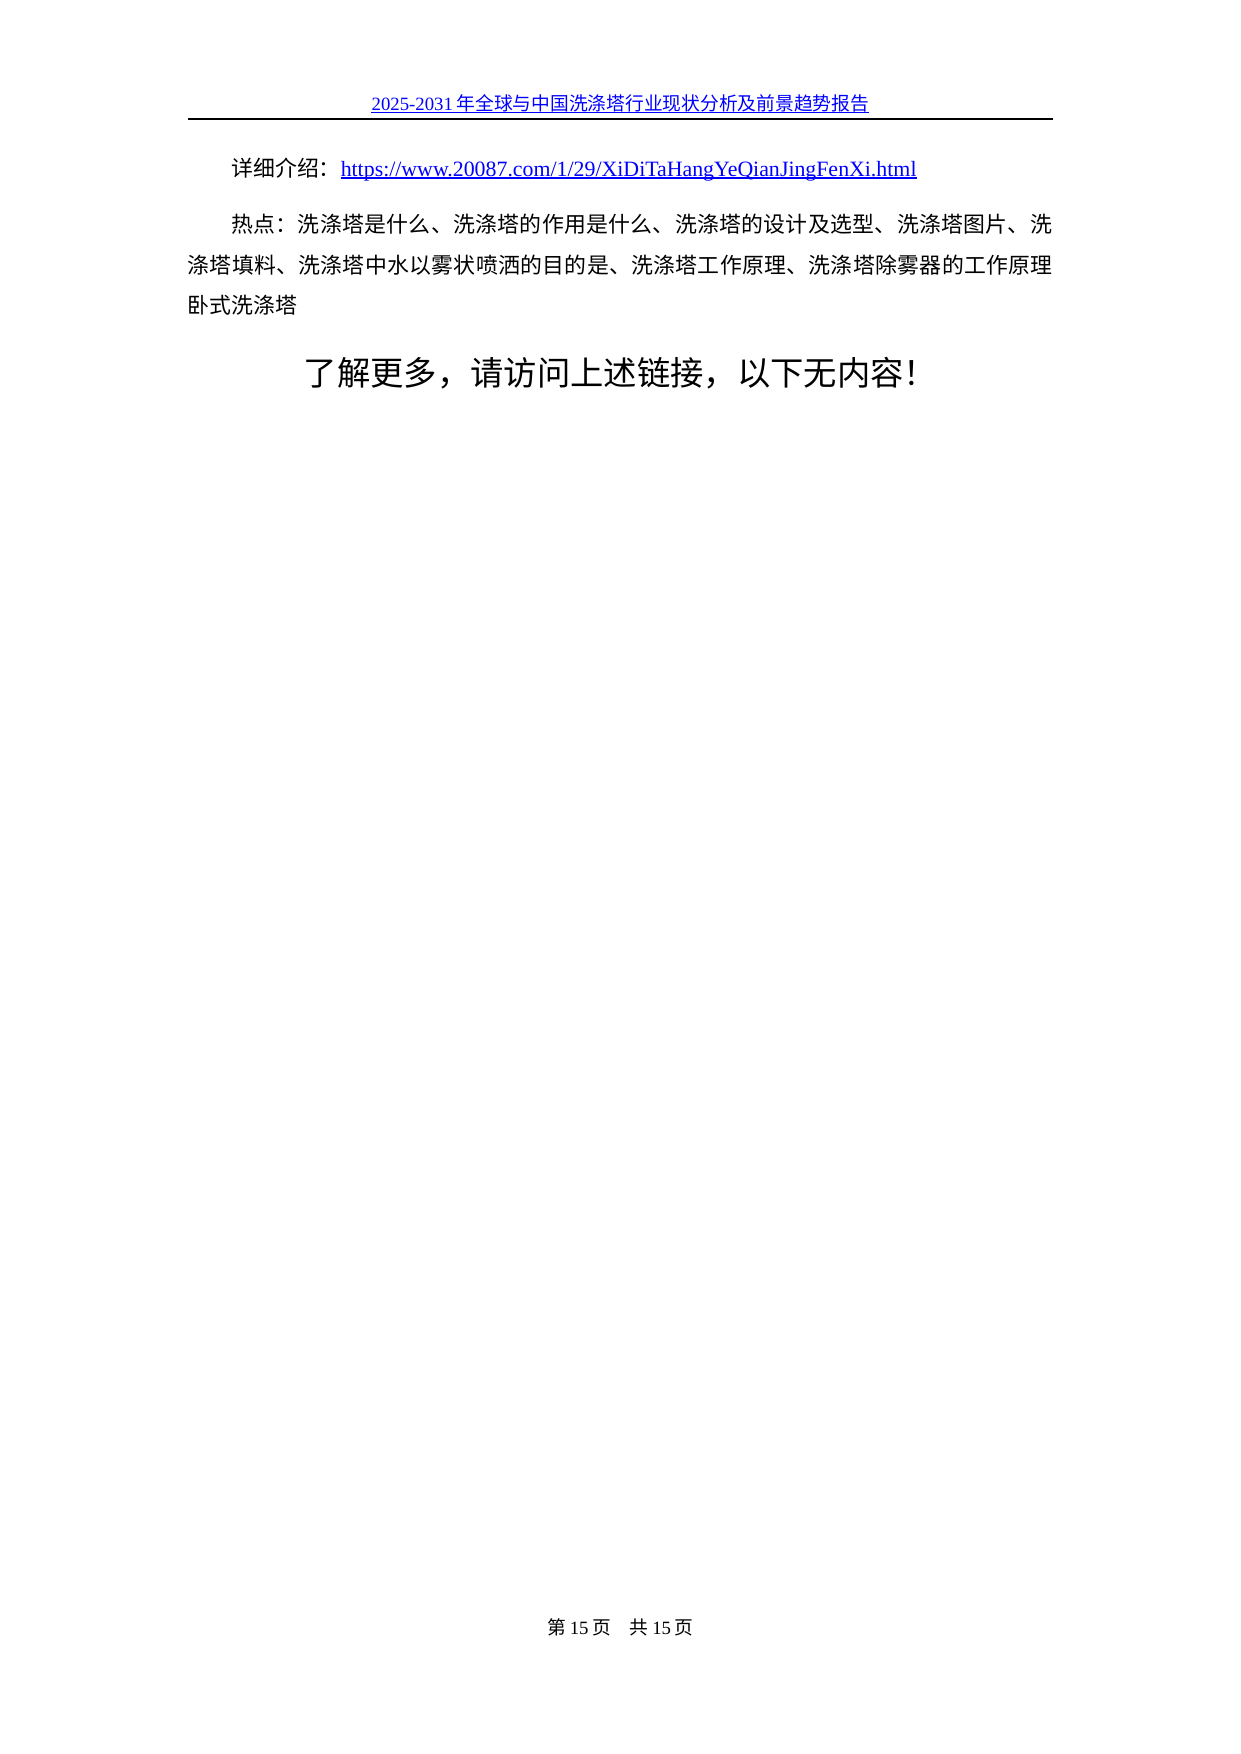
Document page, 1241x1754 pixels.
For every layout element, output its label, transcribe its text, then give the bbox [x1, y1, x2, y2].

text 热点：洗涤塔是什么、洗涤塔的作用是什么、洗涤塔的设计及选型、洗涤塔图片、洗涤塔填料、洗涤塔中水以雾状喷洒的目的是、洗涤塔工作原理、洗涤塔除雾器的工作原理、卧式洗涤塔 [187, 207, 1053, 321]
text 详细介绍：https://www.20087.com/1/29/XiDiTaHangYeQianJingFenXi.html [187, 150, 1053, 183]
title 了解更多，请访问上述链接，以下无内容！ [187, 338, 1053, 403]
